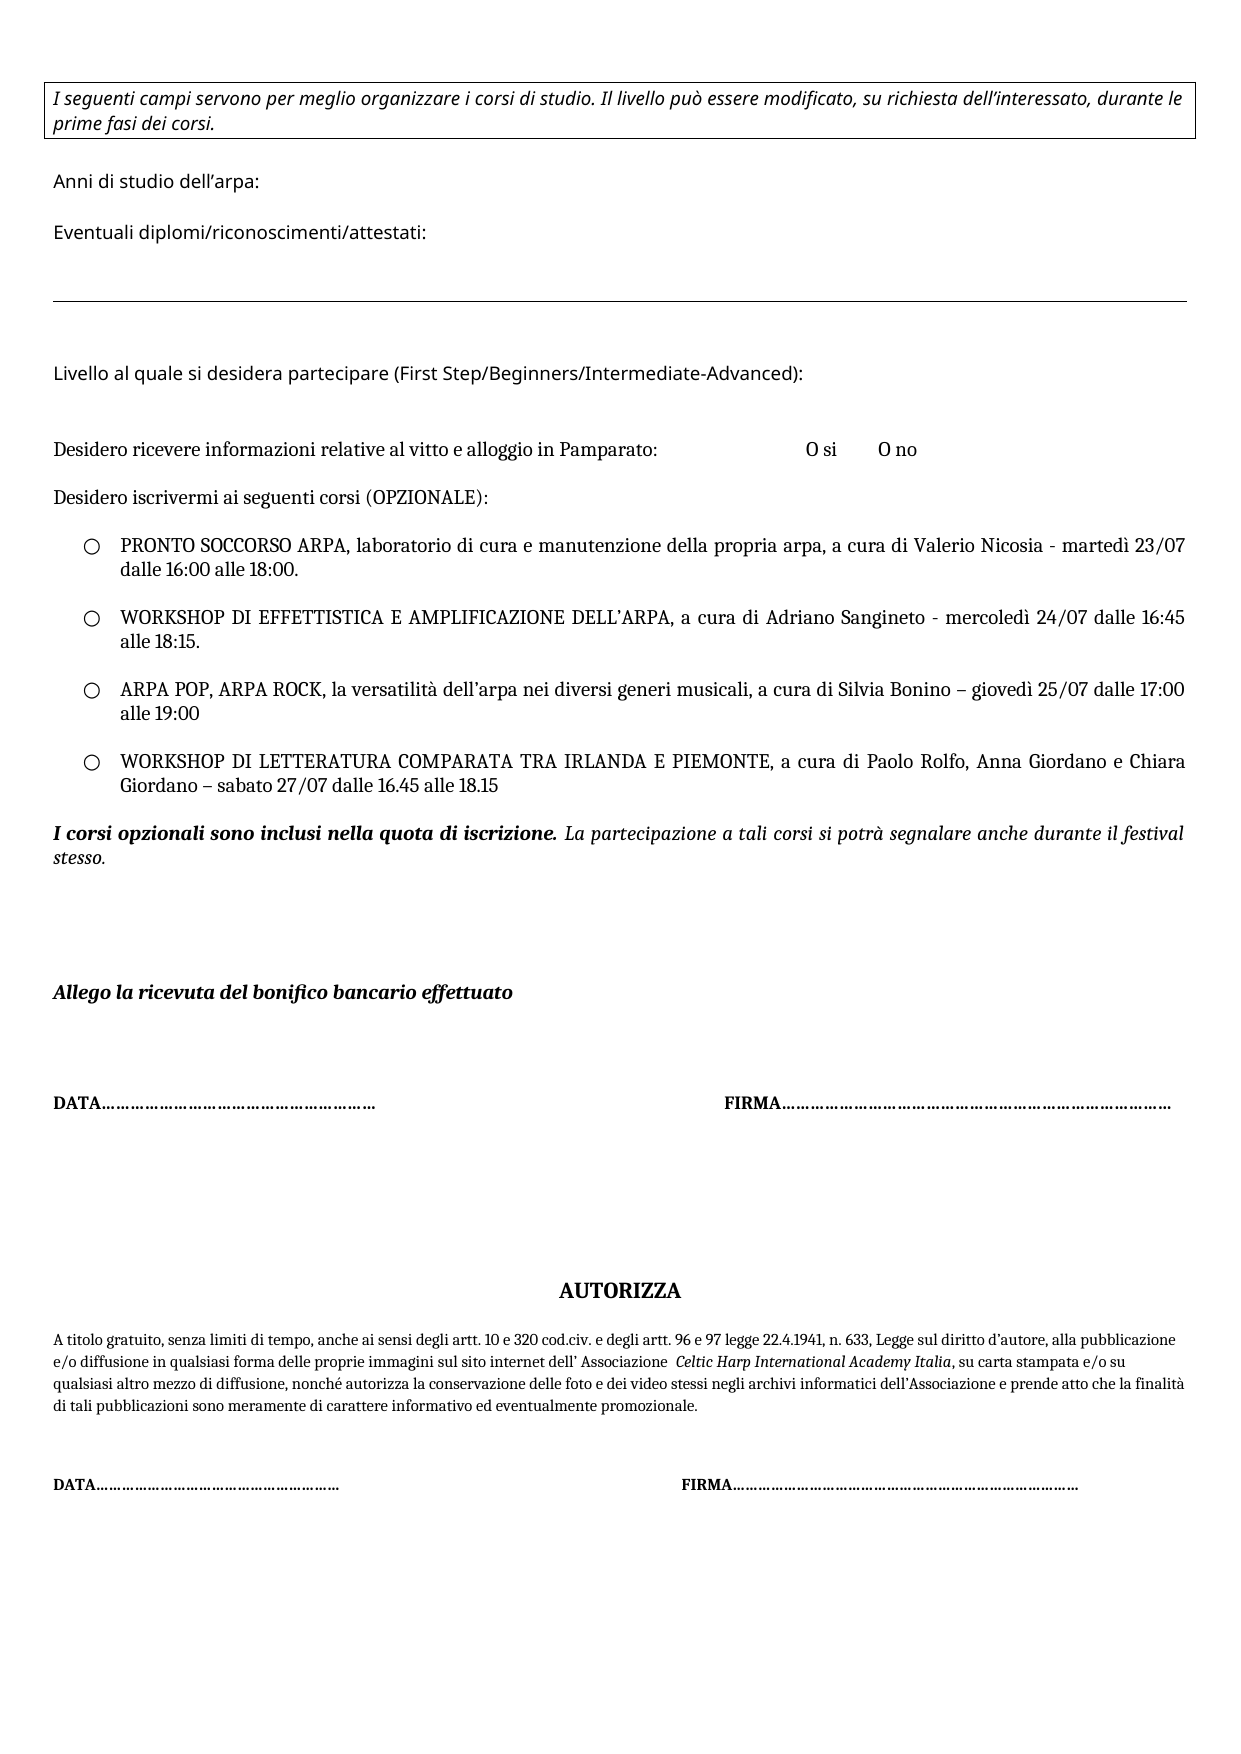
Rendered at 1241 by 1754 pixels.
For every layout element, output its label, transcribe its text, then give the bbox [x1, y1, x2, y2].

text Desidero iscrivermi ai seguenti corsi (OPZIONALE): [53, 486, 1187, 510]
text Livello al quale si desidera partecipare (First Step/Beginners/Intermediate-Advanced): [53, 360, 1187, 385]
text I corsi opzionali sono inclusi nella quota di iscrizione. La partecipazione a tali corsi si potrà segnalare anche durante il festival stesso. [53, 821, 1187, 869]
text DATA………………………………………………… FIRMA……………………………………………………………………… [53, 1476, 1187, 1495]
text Desidero ricevere informazioni relative al vitto e alloggio in Pamparato: O si O no [53, 438, 1187, 462]
list WORKSHOP DI LETTERATURA COMPARATA TRA IRLANDA E PIEMONTE, a cura di Paolo Rolfo, Anna Giordano e Chiara Giordano – sabato 27/07 dalle 16.45 alle 18.15 [83, 749, 1187, 797]
text DATA………………………………………………… FIRMA……………………………………………………………………… [53, 1092, 1187, 1114]
text Eventuali diplomi/riconoscimenti/attestati: [53, 219, 1187, 244]
list PRONTO SOCCORSO ARPA, laboratorio di cura e manutenzione della propria arpa, a cura di Valerio Nicosia - martedì 23/07 dalle 16:00 alle 18:00. [83, 534, 1187, 582]
text Anni di studio dell’arpa: [53, 168, 1187, 193]
text A titolo gratuito, senza limiti di tempo, anche ai sensi degli artt. 10 e 320 cod.civ. e degli artt. 96 e 97 legge 22.4.1941, n. 633, Legge sul diritto d’autore, alla pubblicazione e/o diffusione in qualsiasi forma delle proprie immagini sul sito internet dell’ Associazione Celtic Harp International Academy Italia, su carta stampata e/o su qualsiasi altro mezzo di diffusione, nonché autorizza la conservazione delle foto e dei video stessi negli archivi informatici dell’Associazione e prende atto che la finalità di tali pubblicazioni sono meramente di carattere informativo ed eventualmente promozionale. [53, 1330, 1187, 1415]
list WORKSHOP DI EFFETTISTICA E AMPLIFICAZIONE DELL’ARPA, a cura di Adriano Sangineto - mercoledì 24/07 dalle 16:45 alle 18:15. [83, 606, 1187, 654]
text AUTORIZZA [53, 1277, 1187, 1304]
text I seguenti campi servono per meglio organizzare i corsi di studio. Il livello può essere modificato, su richiesta dell’interessato, durante le prime fasi dei corsi. [45, 83, 1195, 138]
text Allego la ricevuta del bonifico bancario effettuato [53, 981, 1187, 1005]
list ARPA POP, ARPA ROCK, la versatilità dell’arpa nei diversi generi musicali, a cura di Silvia Bonino – giovedì 25/07 dalle 17:00 alle 19:00 [83, 678, 1187, 726]
